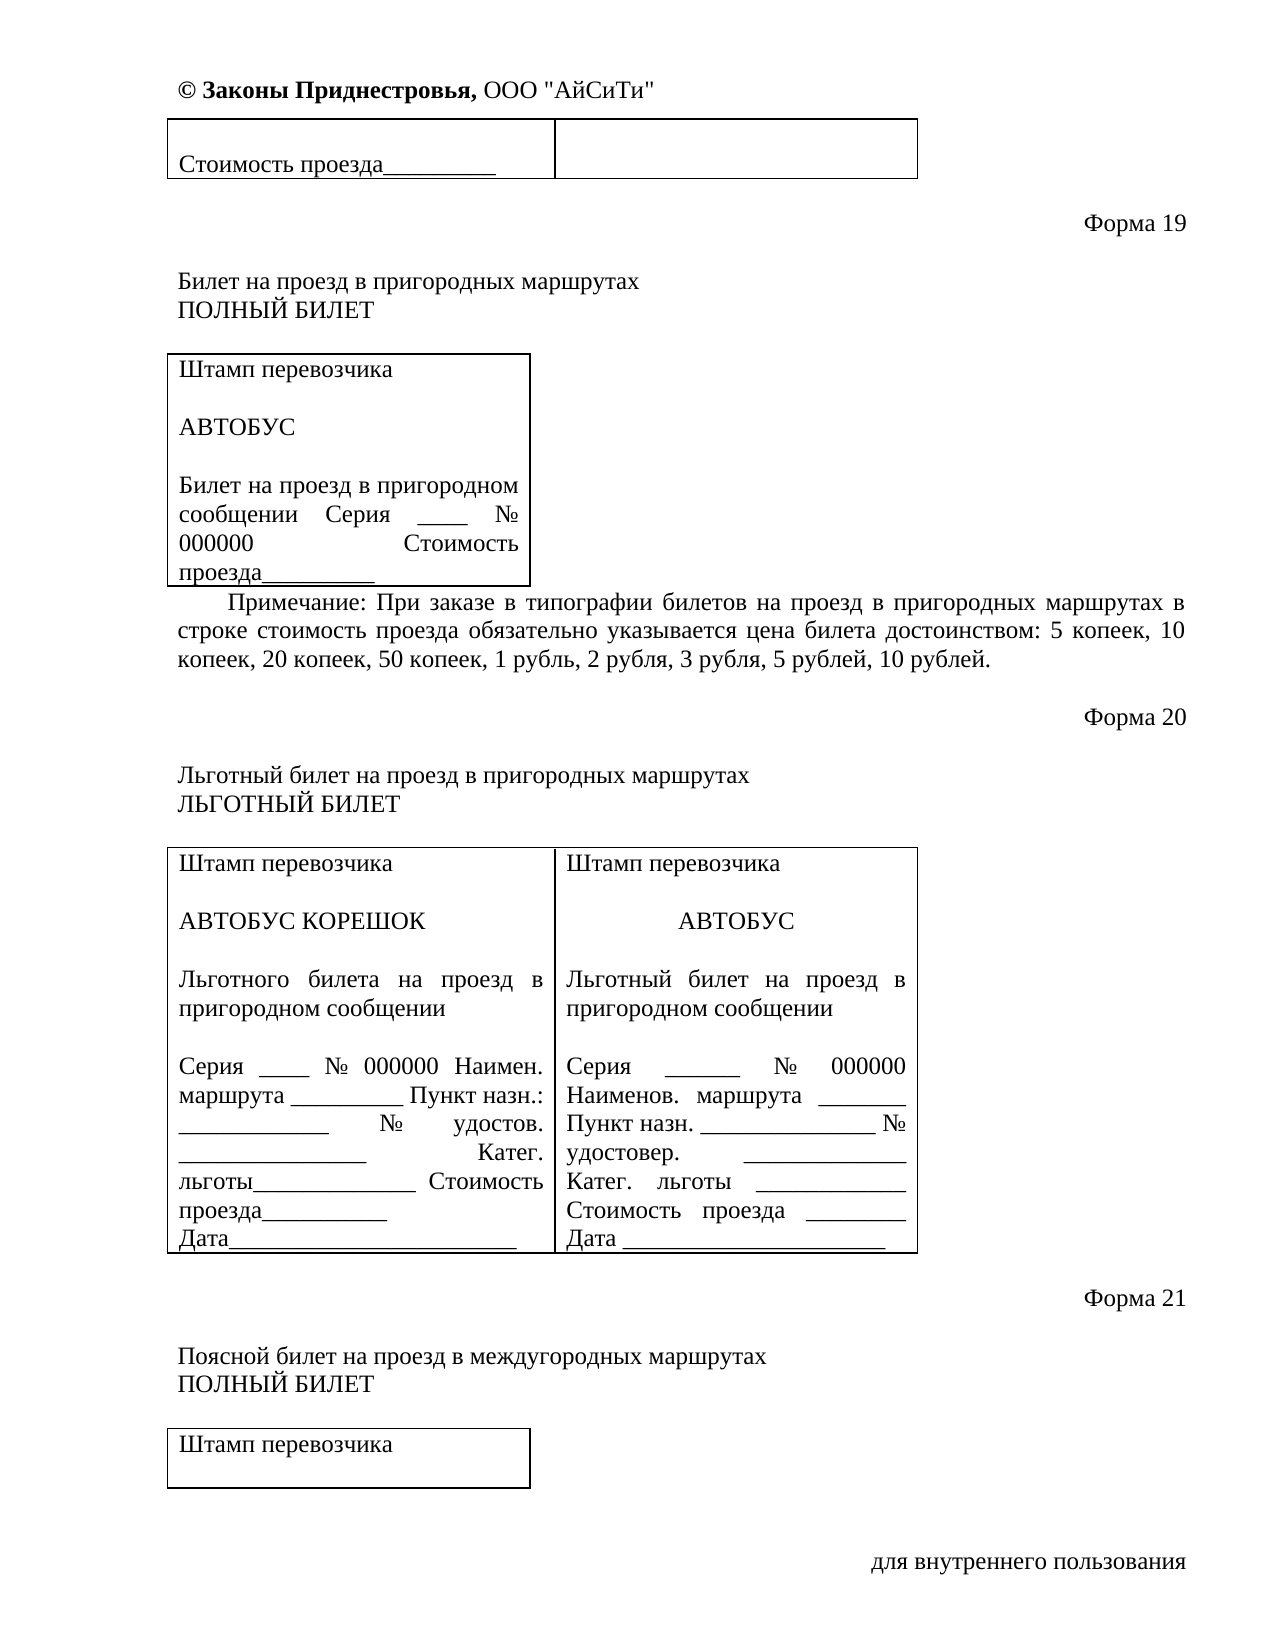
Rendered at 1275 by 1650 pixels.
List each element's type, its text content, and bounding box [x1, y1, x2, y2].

text Билет на проезд в пригородных маршрутах ПОЛНЫЙ БИЛЕТ [177, 266, 1186, 324]
text Поясной билет на проезд в междугородных маршрутах ПОЛНЫЙ БИЛЕТ [177, 1341, 1186, 1398]
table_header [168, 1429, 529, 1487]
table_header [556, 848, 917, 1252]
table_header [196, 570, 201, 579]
text Форма 20 [177, 702, 1186, 731]
text Форма 19 [177, 208, 1186, 237]
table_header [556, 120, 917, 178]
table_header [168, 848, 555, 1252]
text Примечание: При заказе в типографии билетов на проезд в пригородных маршрутах в строке стоимость проезда обязательно указывается цена билета достоинством: 5 копеек, 10 копеек, 20 копеек, 50 копеек, 1 рубль, 2 рубля, 3 рубля, 5 рублей, 10 рублей. [177, 587, 1186, 673]
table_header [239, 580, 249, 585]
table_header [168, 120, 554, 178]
text Льготный билет на проезд в пригородных маршрутах ЛЬГОТНЫЙ БИЛЕТ [177, 760, 1186, 818]
text Форма 21 [177, 1283, 1186, 1312]
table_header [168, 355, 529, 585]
